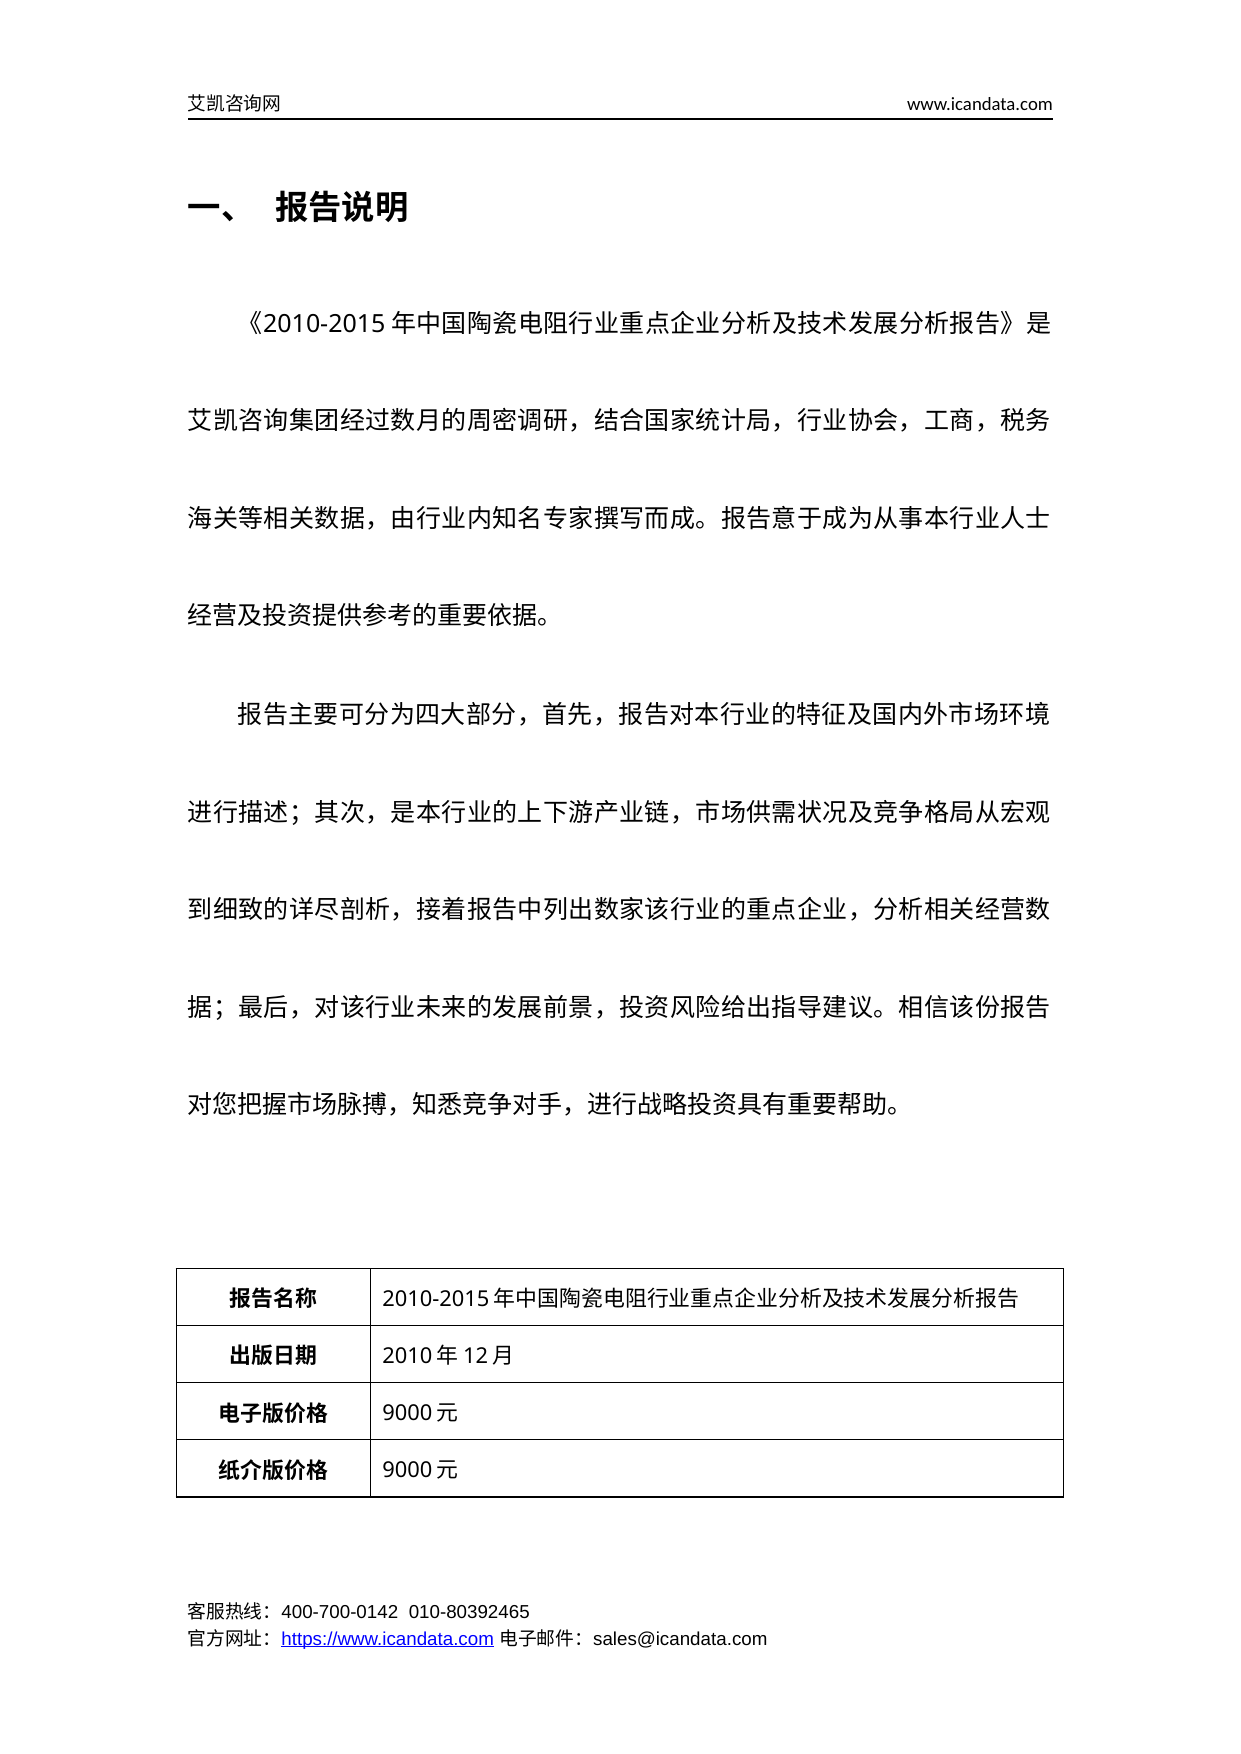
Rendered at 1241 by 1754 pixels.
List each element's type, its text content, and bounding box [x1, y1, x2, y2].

table_cell 纸介版价格 [177, 1440, 370, 1496]
table_cell 2010年12月 [371, 1326, 1063, 1382]
table_cell 出版日期 [177, 1326, 370, 1382]
table_cell 9000元 [371, 1440, 1063, 1496]
table_cell 9000元 [371, 1383, 1063, 1439]
table_header 2010-2015年中国陶瓷电阻行业重点企业分析及技术发展分析报告 [371, 1269, 1063, 1325]
subtitle 报告说明 [187, 172, 1053, 237]
table_cell 电子版价格 [177, 1383, 370, 1439]
text 报告主要可分为四大部分，首先，报告对本行业的特征及国内外市场环境进行描述；其次，是本行业的上下游产业链，市场供需状况及竞争格局从宏观到细致的详尽剖析，接着报告中列出数家该行业的重点企业，分析相关经营数据；最后，对该行业未来的发展前景，投资风险给出指导建议。相信该份报告对您把握市场脉搏，知悉竞争对手，进行战略投资具有重要帮助。 [187, 681, 1053, 1136]
text 《2010-2015年中国陶瓷电阻行业重点企业分析及技术发展分析报告》是艾凯咨询集团经过数月的周密调研，结合国家统计局，行业协会，工商，税务海关等相关数据，由行业内知名专家撰写而成。报告意于成为从事本行业人士经营及投资提供参考的重要依据。 [187, 289, 1053, 646]
table_header 报告名称 [177, 1269, 370, 1325]
